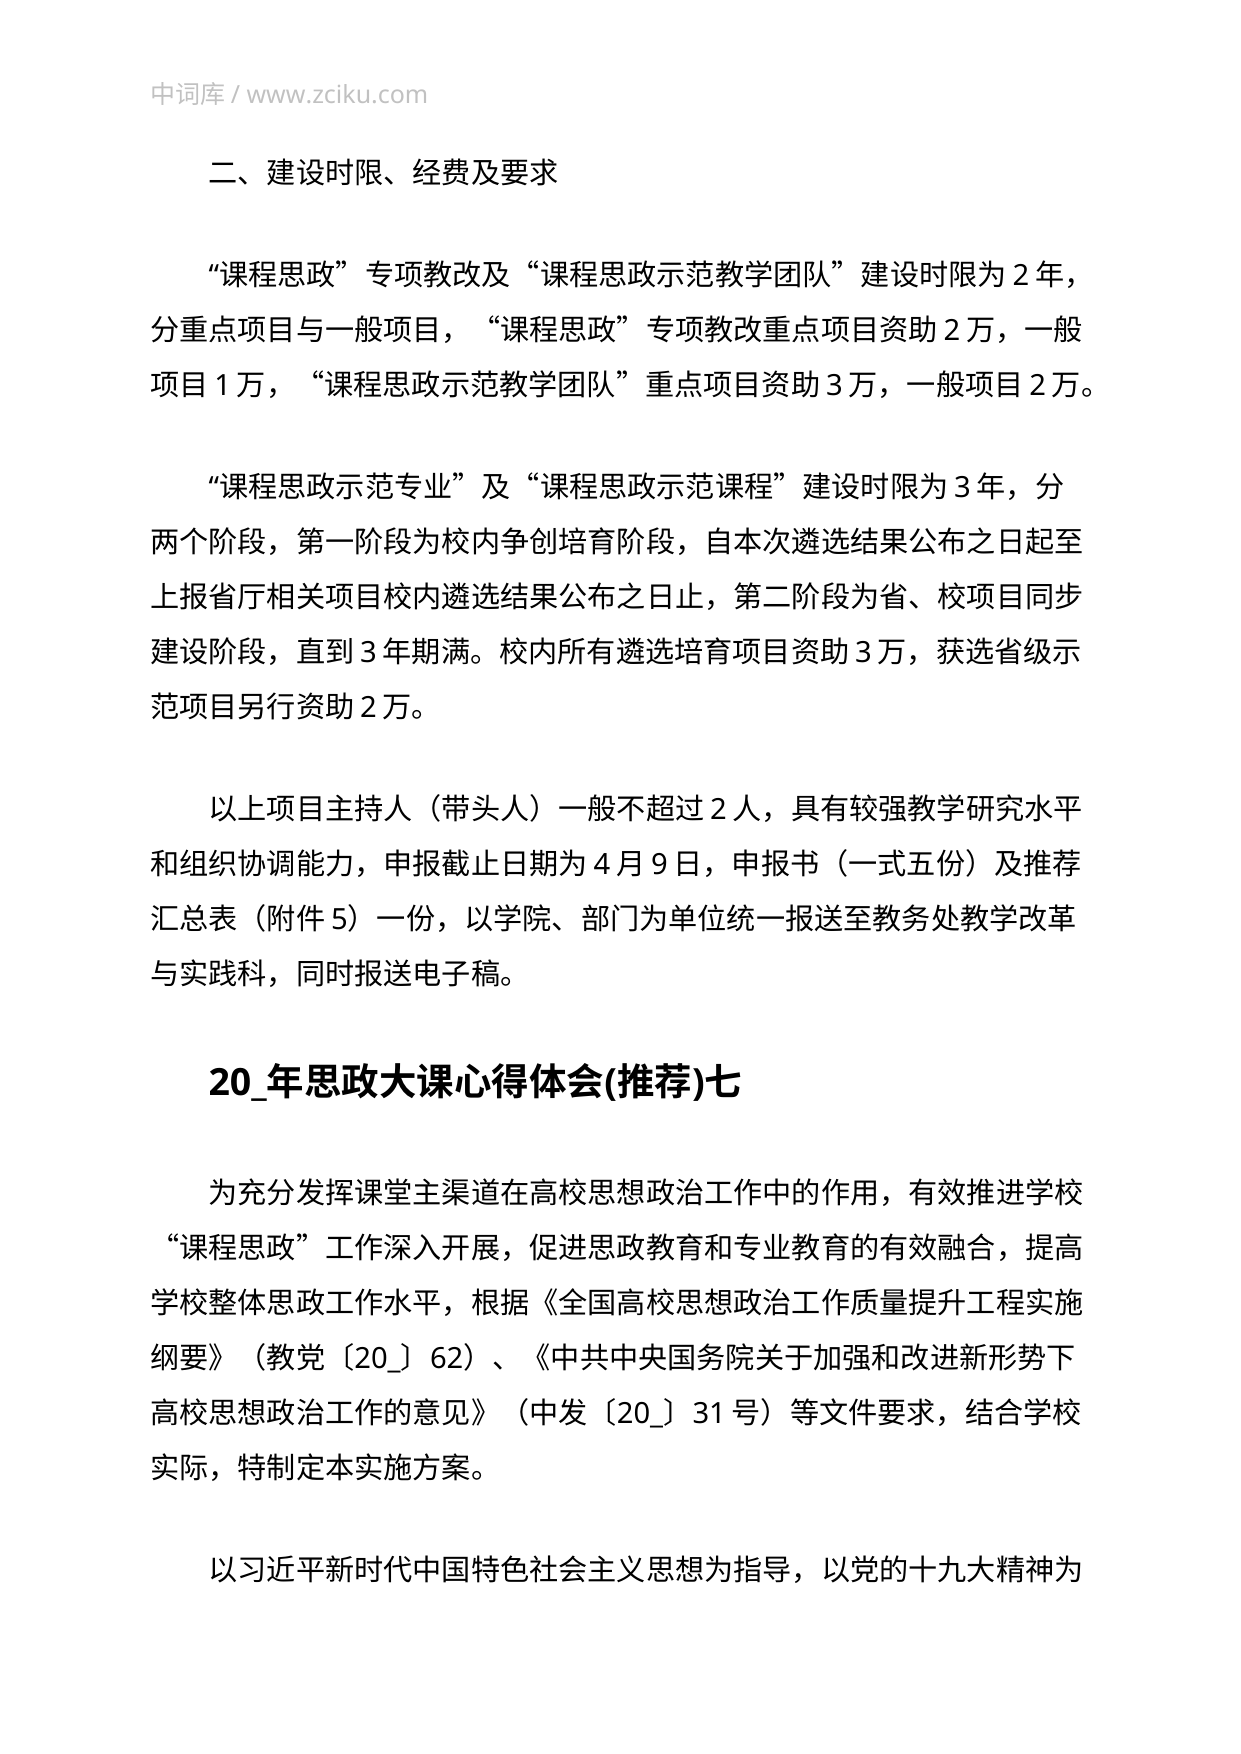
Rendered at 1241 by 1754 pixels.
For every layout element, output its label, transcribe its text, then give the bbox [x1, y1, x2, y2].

text “课程思政示范专业”及“课程思政示范课程”建设时限为3年，分两个阶段，第一阶段为校内争创培育阶段，自本次遴选结果公布之日起至上报省厅相关项目校内遴选结果公布之日止，第二阶段为省、校项目同步建设阶段，直到3年期满。校内所有遴选培育项目资助3万，获选省级示范项目另行资助2万。 [150, 464, 1090, 726]
text 以上项目主持人（带头人）一般不超过2人，具有较强教学研究水平和组织协调能力，申报截止日期为4月9日，申报书（一式五份）及推荐汇总表（附件5）一份，以学院、部门为单位统一报送至教务处教学改革与实践科，同时报送电子稿。 [150, 786, 1090, 993]
text 为充分发挥课堂主渠道在高校思想政治工作中的作用，有效推进学校“课程思政”工作深入开展，促进思政教育和专业教育的有效融合，提高学校整体思政工作水平，根据《全国高校思想政治工作质量提升工程实施纲要》（教党〔20_〕62）、《中共中央国务院关于加强和改进新形势下高校思想政治工作的意见》（中发〔20_〕31号）等文件要求，结合学校实际，特制定本实施方案。 [150, 1170, 1090, 1487]
text 二、建设时限、经费及要求 [150, 150, 1090, 192]
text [150, 1546, 1090, 1589]
text 20_年思政大课心得体会(推荐)七 [150, 1052, 1090, 1107]
text “课程思政”专项教改及“课程思政示范教学团队”建设时限为2年，分重点项目与一般项目，“课程思政”专项教改重点项目资助2万，一般项目1万，“课程思政示范教学团队”重点项目资助3万，一般项目2万。 [150, 252, 1090, 404]
